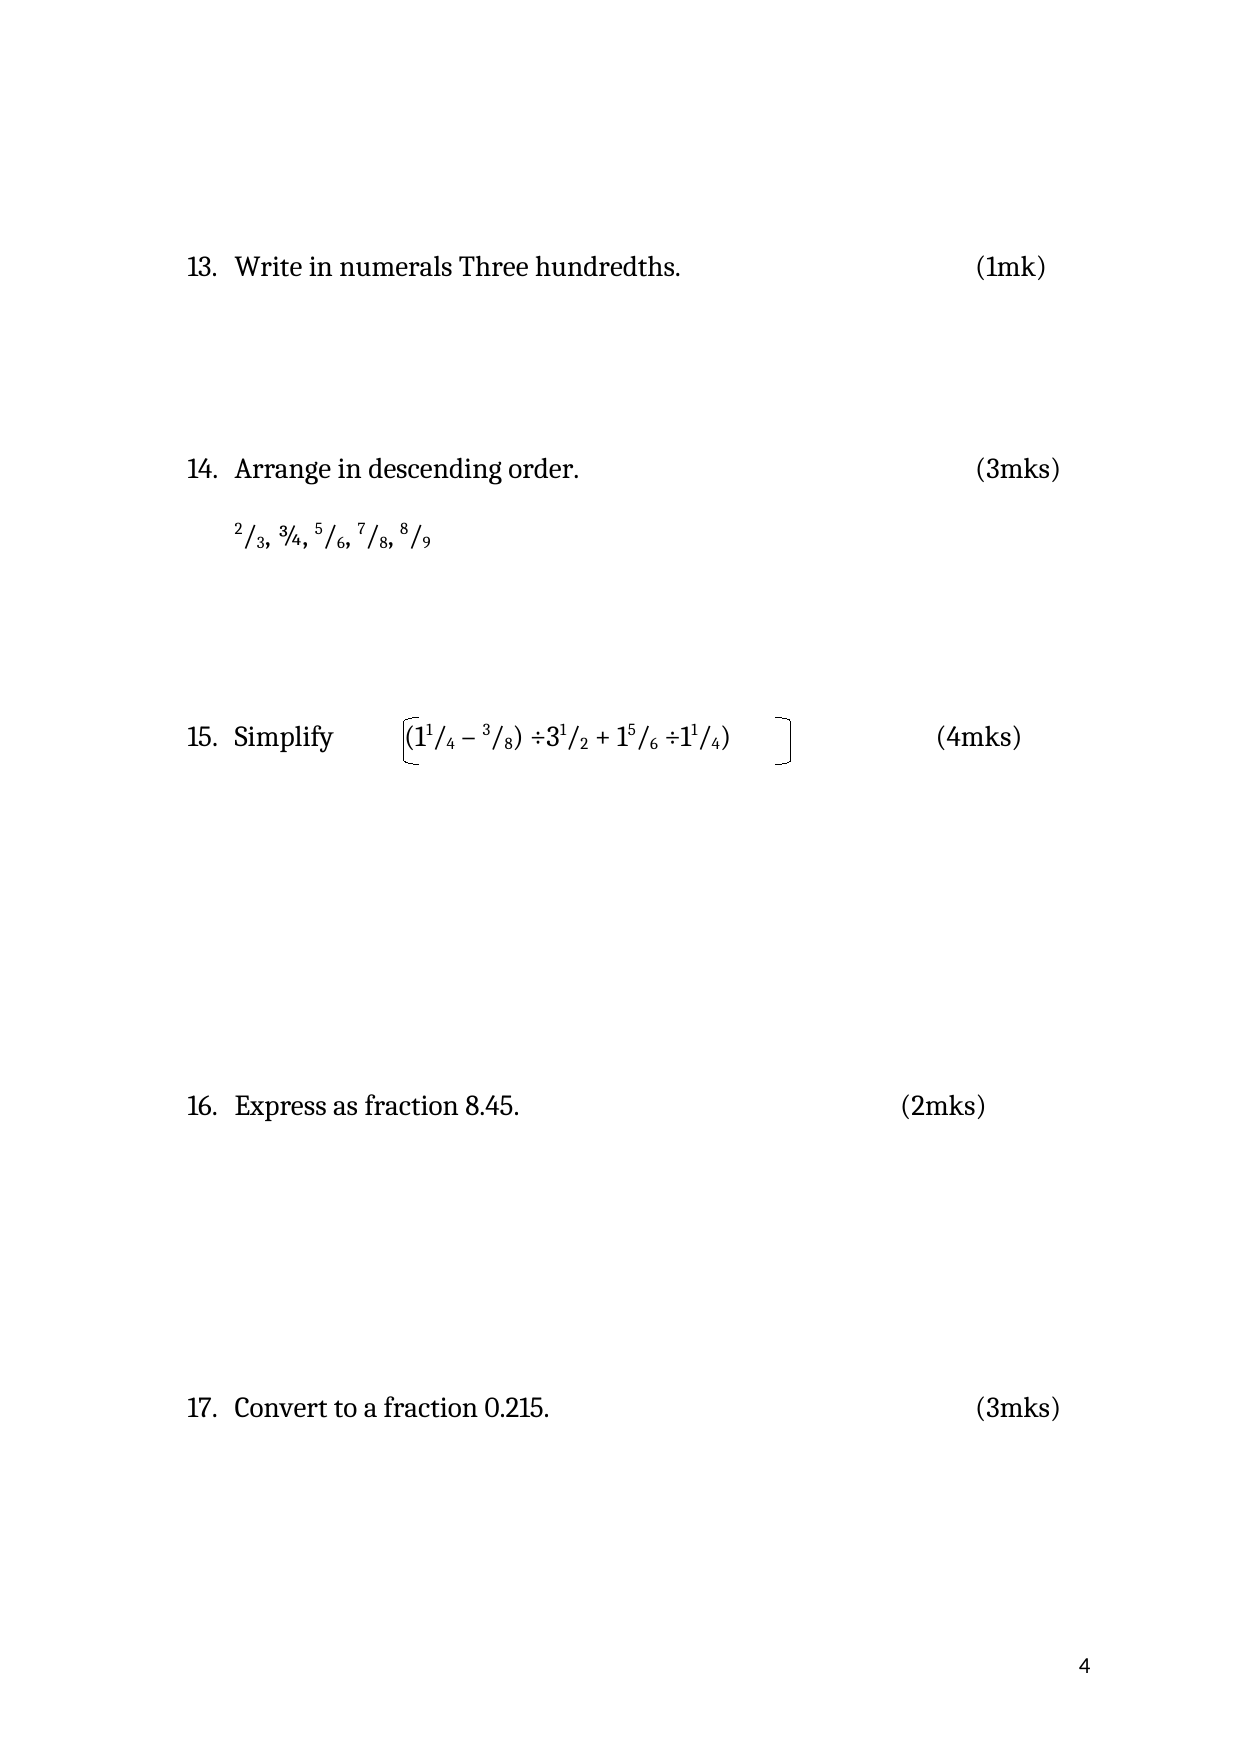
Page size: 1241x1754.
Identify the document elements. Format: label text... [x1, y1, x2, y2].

list Express as fraction 8.45. (2mks) [187, 1089, 1090, 1123]
list Arrange in descending order. (3mks) [187, 452, 1090, 485]
list 2/3, ¾, 5/6, 7/8, 8/9 [234, 519, 1090, 552]
list Convert to a fraction 0.215. (3mks) [187, 1391, 1090, 1424]
list Simplify (11/4 – 3/8) ÷31/2 + 15/6 ÷11/4) (4mks) [187, 720, 1090, 754]
list Write in numerals Three hundredths. (1mk) [187, 251, 1090, 284]
